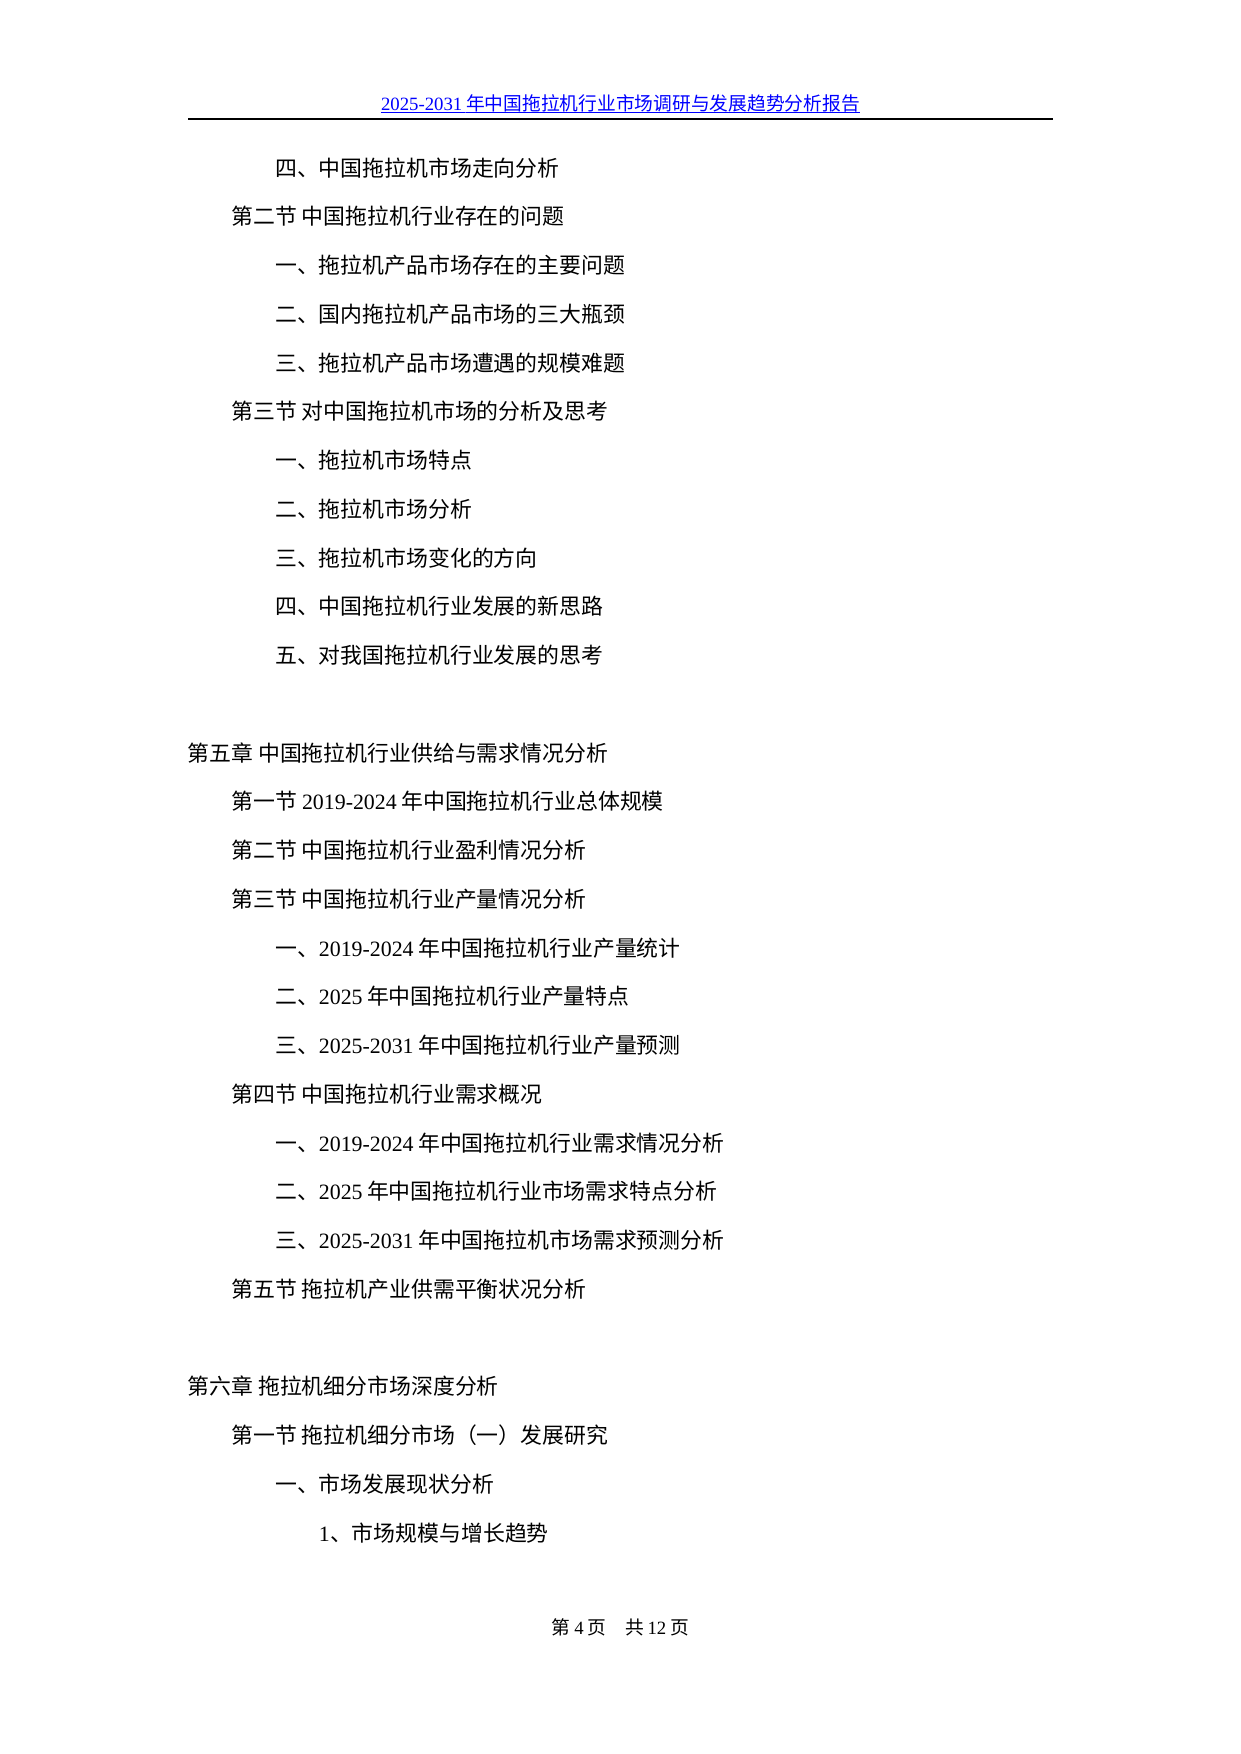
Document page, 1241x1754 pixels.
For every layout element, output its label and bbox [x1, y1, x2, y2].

text [187, 150, 1053, 1548]
